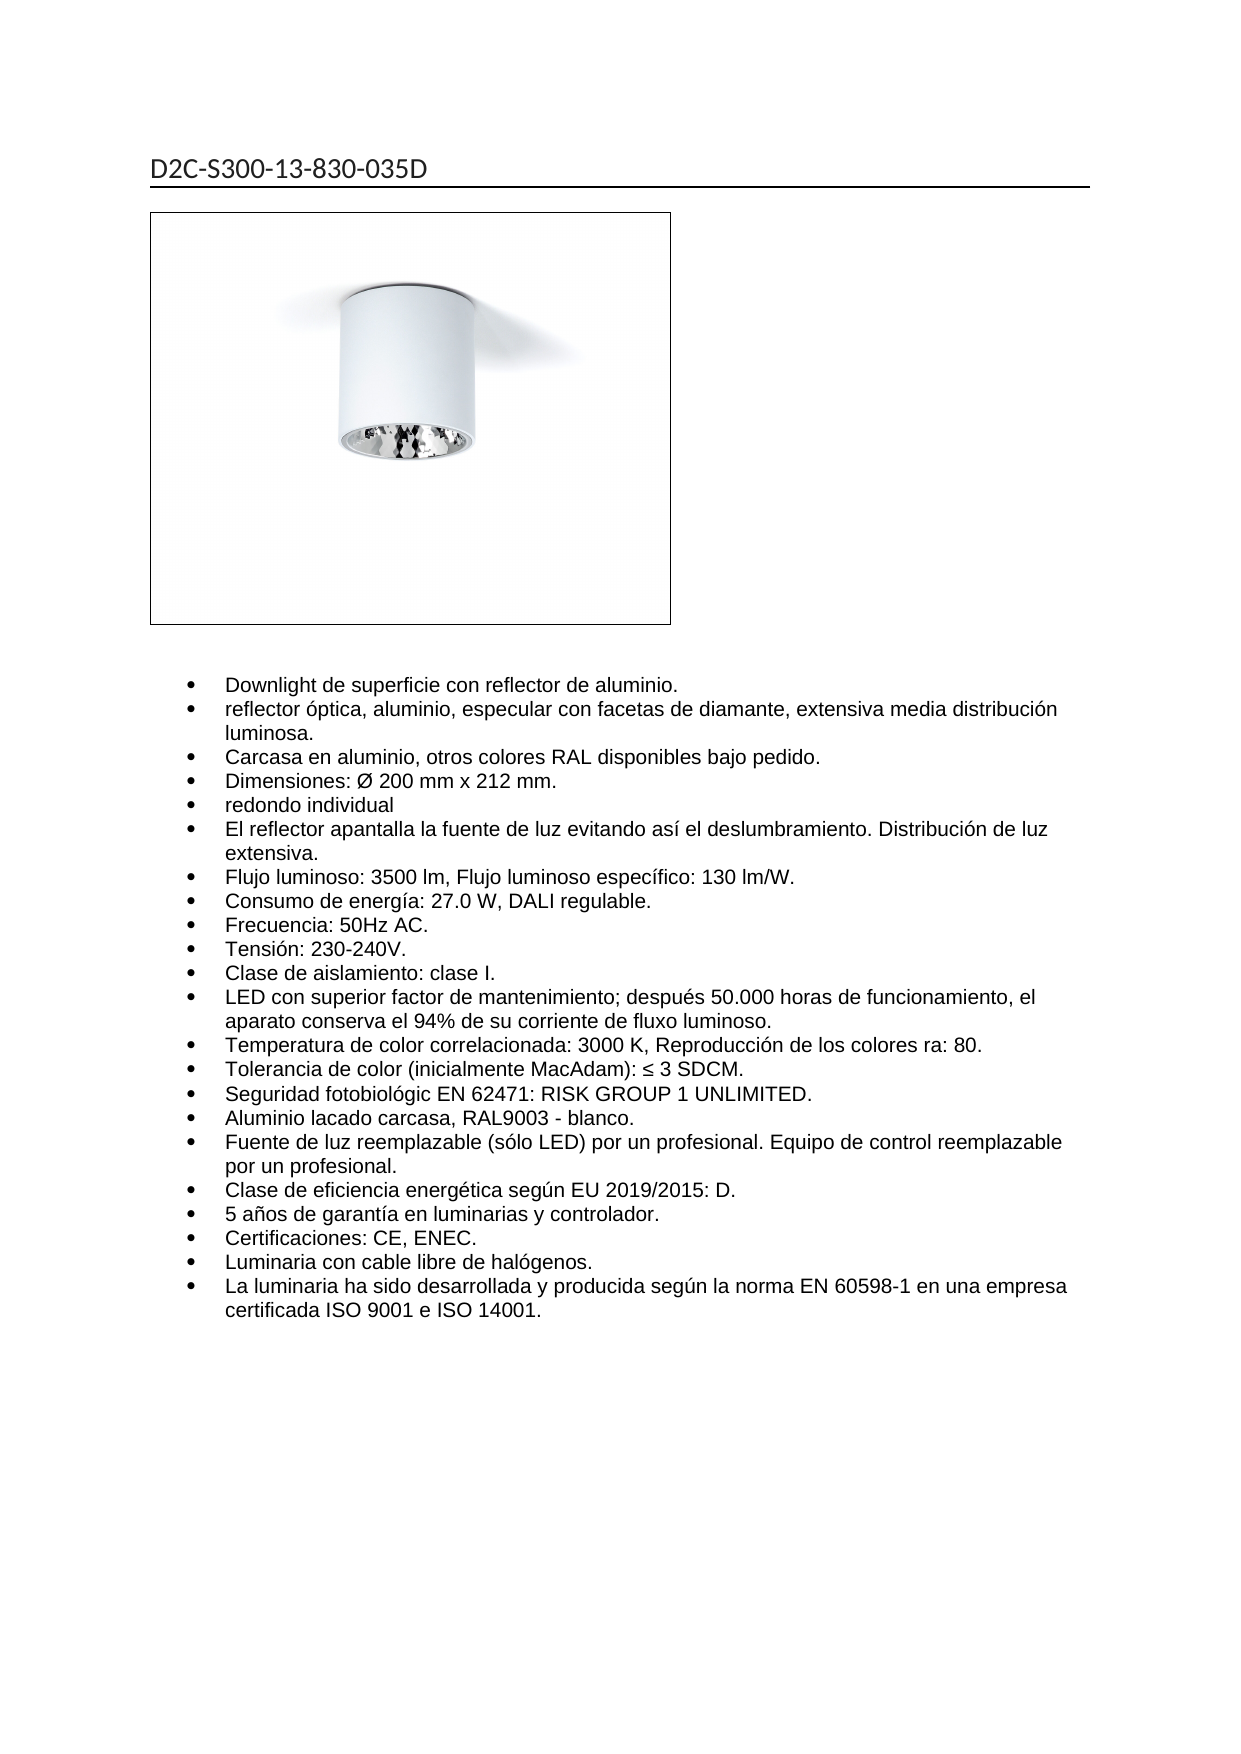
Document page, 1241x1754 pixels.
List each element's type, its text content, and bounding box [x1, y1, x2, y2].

list Aluminio lacado carcasa, RAL9003 - blanco. [187, 1105, 1090, 1129]
list El reflector apantalla la fuente de luz evitando así el deslumbramiento. Distribución de luz extensiva. [187, 817, 1090, 865]
list Certificaciones: CE, ENEC. [187, 1226, 1090, 1250]
list La luminaria ha sido desarrollada y producida según la norma EN 60598-1 en una empresa certificada ISO 9001 e ISO 14001. [187, 1274, 1090, 1322]
list Clase de aislamiento: clase I. [187, 961, 1090, 985]
list Seguridad fotobiológic EN 62471: RISK GROUP 1 UNLIMITED. [187, 1081, 1090, 1105]
list reflector óptica, aluminio, especular con facetas de diamante, extensiva media distribución luminosa. [187, 697, 1090, 745]
list redondo individual [187, 793, 1090, 817]
list Clase de eficiencia energética según EU 2019/2015: D. [187, 1177, 1090, 1202]
list Tensión: 230-240V. [187, 937, 1090, 961]
list Fuente de luz reemplazable (sólo LED) por un profesional. Equipo de control reemplazable por un profesional. [187, 1129, 1090, 1177]
list 5 años de garantía en luminarias y controlador. [187, 1202, 1090, 1226]
picture [151, 213, 670, 624]
text D2C-S300-13-830-035D [150, 150, 1090, 186]
list Frecuencia: 50Hz AC. [187, 913, 1090, 937]
list Consumo de energía: 27.0 W, DALI regulable. [187, 889, 1090, 913]
list Tolerancia de color (inicialmente MacAdam): ≤ 3 SDCM. [187, 1057, 1090, 1081]
list LED con superior factor de mantenimiento; después 50.000 horas de funcionamiento, el aparato conserva el 94% de su corriente de fluxo luminoso. [187, 985, 1090, 1033]
list Carcasa en aluminio, otros colores RAL disponibles bajo pedido. [187, 745, 1090, 769]
list Downlight de superficie con reflector de aluminio. [187, 673, 1090, 697]
list Temperatura de color correlacionada: 3000 K, Reproducción de los colores ra: 80. [187, 1033, 1090, 1057]
list Dimensiones: Ø 200 mm x 212 mm. [187, 769, 1090, 793]
list Luminaria con cable libre de halógenos. [187, 1250, 1090, 1274]
list Flujo luminoso: 3500 lm, Flujo luminoso específico: 130 lm/W. [187, 865, 1090, 889]
